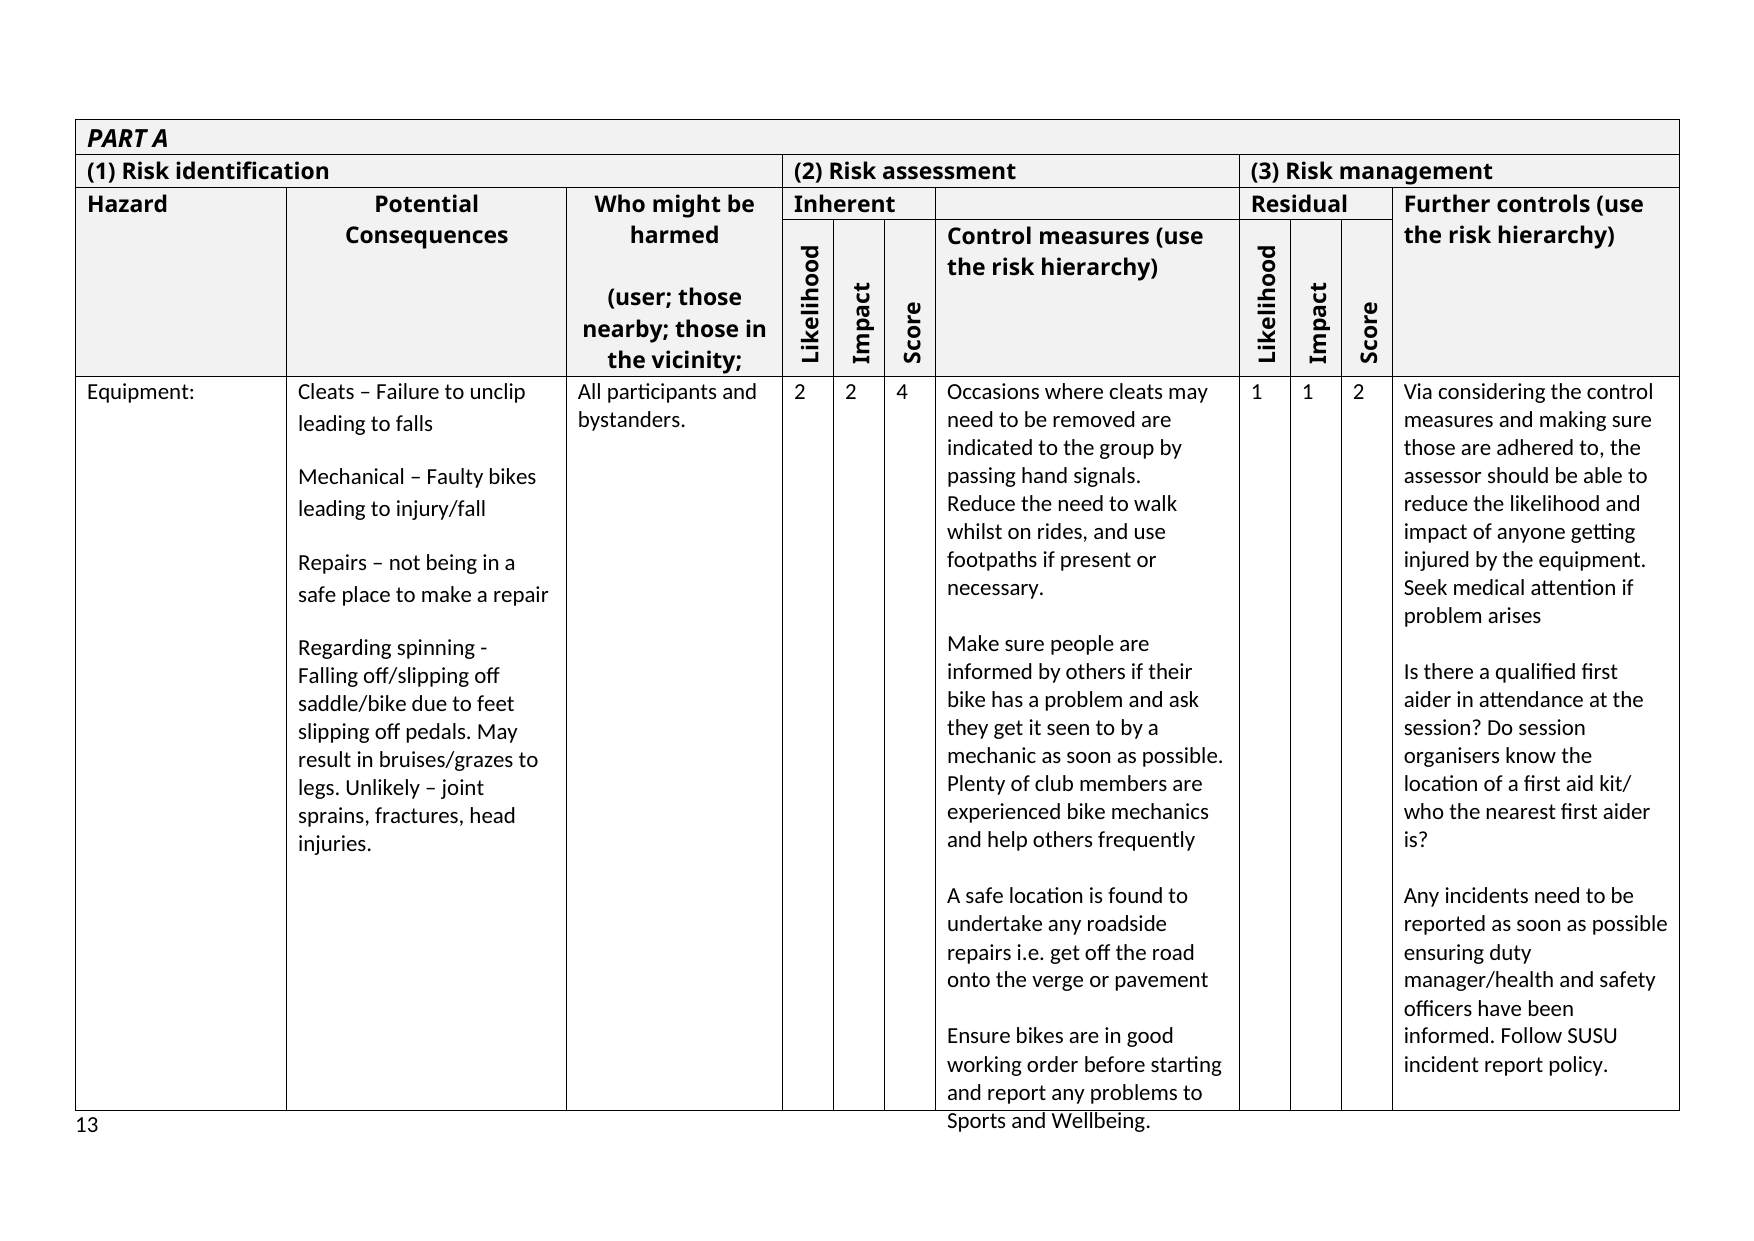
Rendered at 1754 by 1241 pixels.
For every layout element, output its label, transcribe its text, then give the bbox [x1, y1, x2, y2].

table_cell Who might be harmed (user; those nearby; those in the vicinity; members of the public) [567, 188, 782, 376]
table_cell Impact [834, 220, 884, 376]
table_cell 2 [834, 377, 884, 1110]
table_cell Likelihood [1240, 220, 1290, 376]
table_cell (3) Risk management [1240, 155, 1679, 187]
table_cell Equipment: [76, 377, 286, 1110]
table_cell 4 [885, 377, 935, 1110]
table_cell 2 [1342, 377, 1392, 1110]
table_cell Score [1342, 220, 1392, 376]
table_cell Control measures (use the risk hierarchy) [936, 220, 1239, 376]
table_cell 2 [783, 377, 833, 1110]
table_cell 1 [1291, 377, 1341, 1110]
table_cell Via considering the control measures and making sure those are adhered to, the assessor should be able to reduce the likelihood and impact of anyone getting injured by the equipment. Seek medical attention if problem arises Is there a qualified first aider in attendance at the session? Do session organisers know the location of a first aid kit/ who the nearest first aider is? Any incidents need to be reported as soon as possible ensuring duty manager/health and safety officers have been informed. Follow SUSU incident report policy. [1393, 377, 1679, 1110]
table_cell Residual [1240, 188, 1392, 219]
table_cell [936, 188, 1239, 219]
table_cell (2) Risk assessment [783, 155, 1239, 187]
table_cell (1) Risk identification [76, 155, 782, 187]
table_cell Potential Consequences [287, 188, 566, 376]
table_cell Likelihood [783, 220, 833, 376]
table_cell Impact [1291, 220, 1341, 376]
table_header PART A [76, 120, 1679, 154]
table_cell Further controls (use the risk hierarchy) [1393, 188, 1679, 376]
table_cell 1 [1240, 377, 1290, 1110]
table_cell Cleats – Failure to unclip leading to falls Mechanical – Faulty bikes leading to injury/fall Repairs – not being in a safe place to make a repair Regarding spinning - Falling off/slipping off saddle/bike due to feet slipping off pedals. May result in bruises/grazes to legs. Unlikely – joint sprains, fractures, head injuries. [287, 377, 566, 1110]
table_cell Inherent [783, 188, 935, 219]
table_cell All participants and bystanders. [567, 377, 782, 1110]
table_cell Hazard [76, 188, 286, 376]
table_cell Score [885, 220, 935, 376]
table_cell Occasions where cleats may need to be removed are indicated to the group by passing hand signals. Reduce the need to walk whilst on rides, and use footpaths if present or necessary. Make sure people are informed by others if their bike has a problem and ask they get it seen to by a mechanic as soon as possible. Plenty of club members are experienced bike mechanics and help others frequently A safe location is found to undertake any roadside repairs i.e. get off the road onto the verge or pavement Ensure bikes are in good working order before starting and report any problems to Sports and Wellbeing. Make participants aware of the emergency brake. Encourage participants to use the toe straps on pedals and adjust them as required. If they have them, can use SPD cleats. [936, 377, 1239, 1110]
